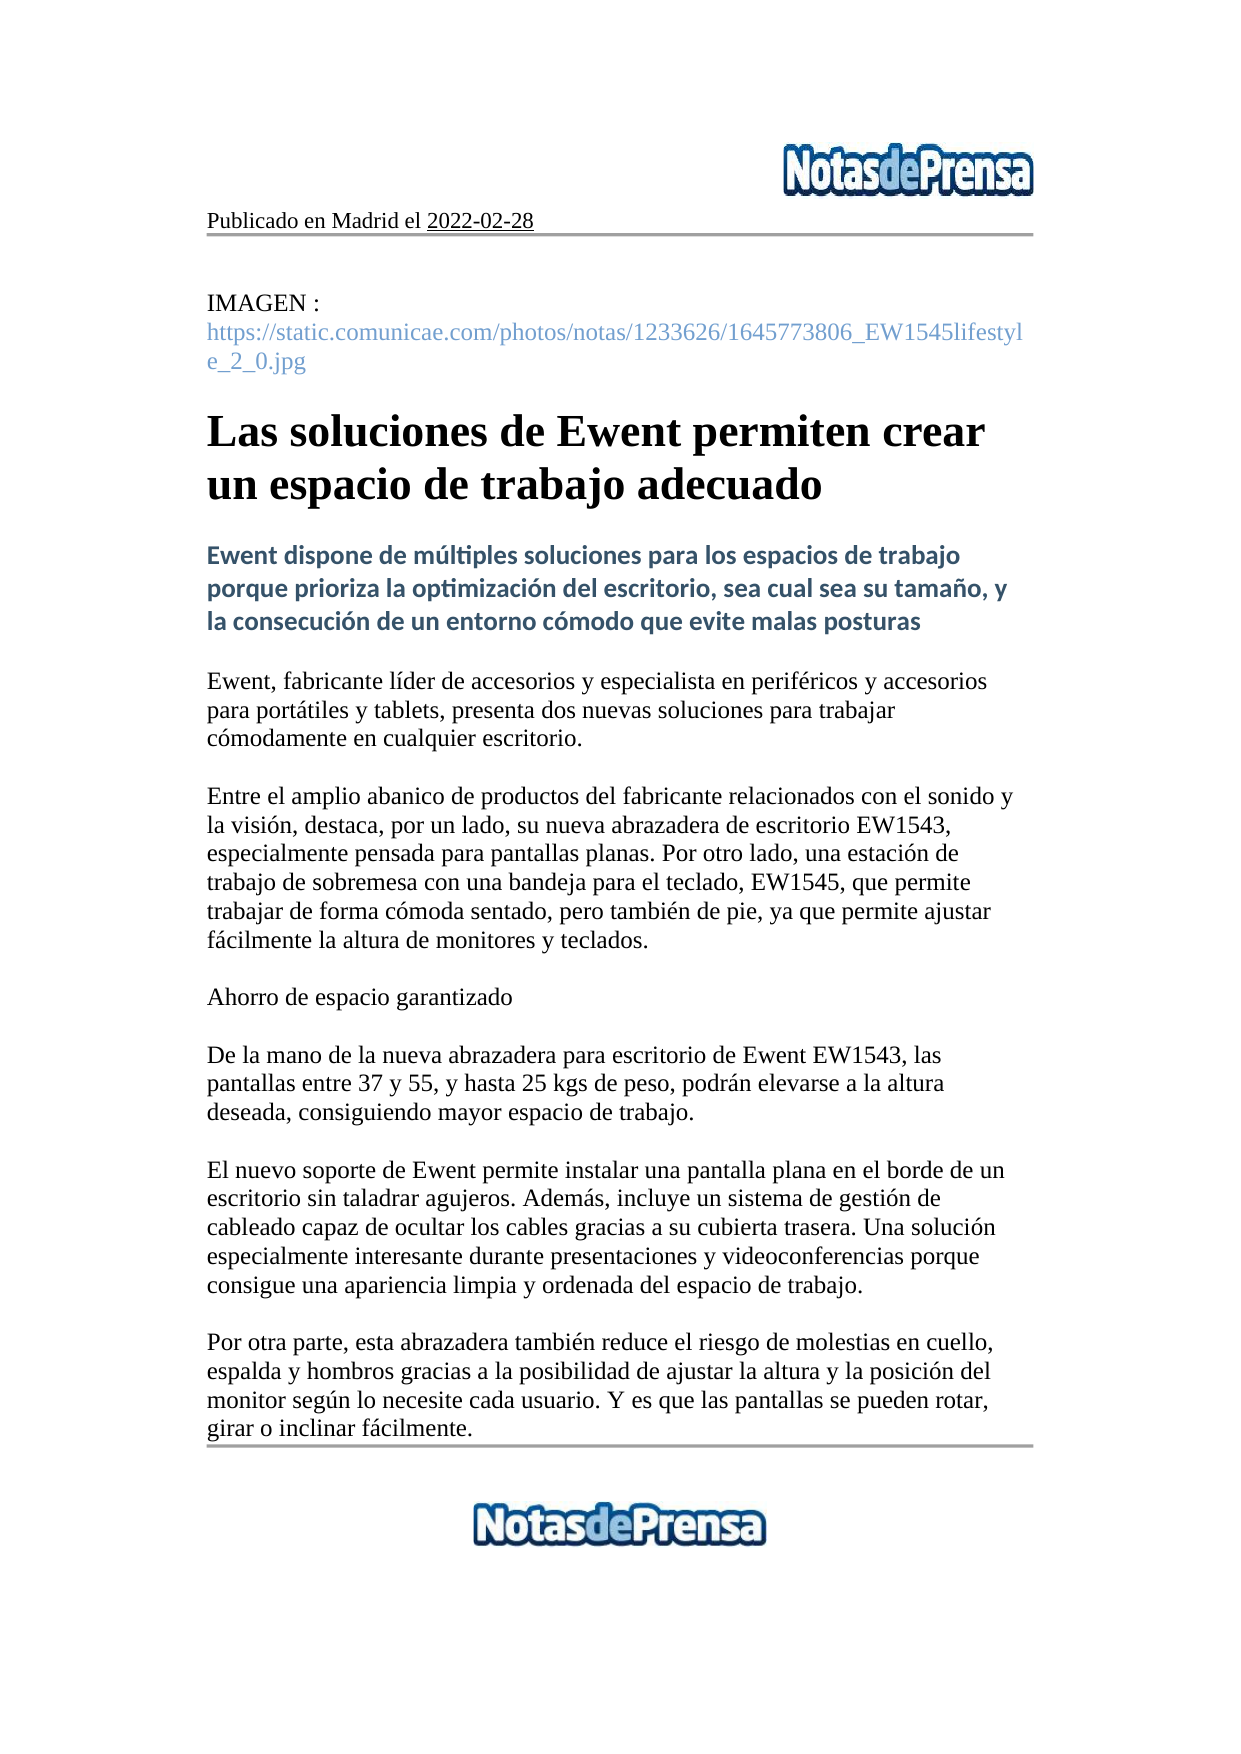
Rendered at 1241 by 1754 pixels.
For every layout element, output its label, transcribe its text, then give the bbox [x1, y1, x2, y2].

picture [783, 142, 1034, 199]
subtitle Ewent dispone de múltiples soluciones para los espacios de trabajo porque prioriza la optimización del escritorio, sea cual sea su tamaño, y la consecución de un entorno cómodo que evite malas posturas [207, 538, 1033, 637]
text IMAGEN : https://static.comunicae.com/photos/notas/1233626/1645773806_EW1545lifestyle_2_0.jpg [207, 288, 1033, 374]
subtitle Las soluciones de Ewent permiten crear un espacio de trabajo adecuado [207, 404, 1033, 509]
picture [473, 1501, 767, 1548]
